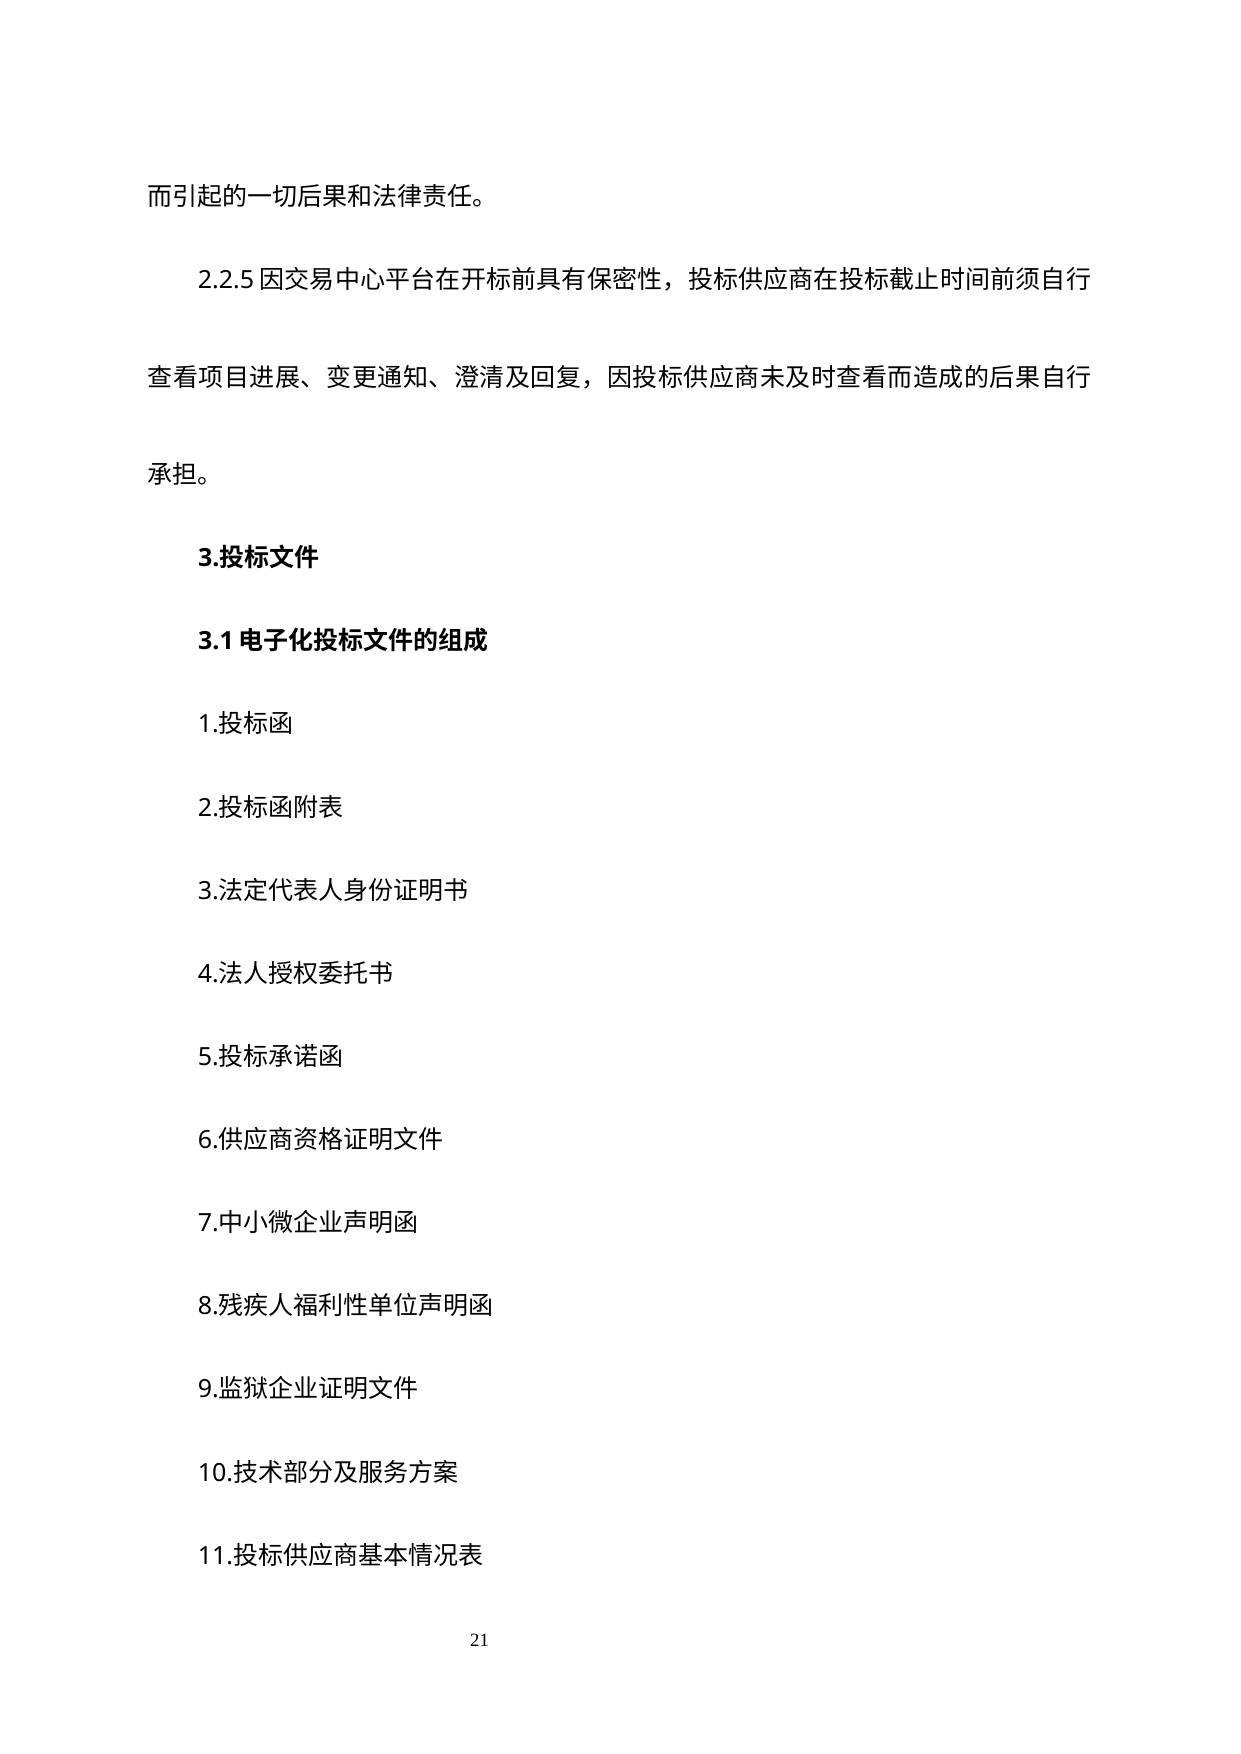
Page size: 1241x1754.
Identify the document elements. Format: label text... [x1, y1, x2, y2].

text 2.2.5因交易中心平台在开标前具有保密性，投标供应商在投标截止时间前须自行查看项目进展、变更通知、澄清及回复，因投标供应商未及时查看而造成的后果自行承担。 [148, 245, 1092, 505]
text 9.监狱企业证明文件 [148, 1354, 1092, 1419]
text 10.技术部分及服务方案 [148, 1438, 1092, 1503]
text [148, 162, 1092, 227]
text 1.投标函 [148, 689, 1092, 754]
text 5.投标承诺函 [148, 1022, 1092, 1087]
text 6.供应商资格证明文件 [148, 1105, 1092, 1170]
text 11.投标供应商基本情况表 [148, 1521, 1092, 1586]
text 3.投标文件 [148, 523, 1092, 588]
text 7.中小微企业声明函 [148, 1188, 1092, 1253]
text 3.1电子化投标文件的组成 [148, 606, 1092, 671]
text 3.法定代表人身份证明书 [148, 856, 1092, 921]
text 4.法人授权委托书 [148, 939, 1092, 1004]
text 2.投标函附表 [148, 773, 1092, 838]
text 8.残疾人福利性单位声明函 [148, 1271, 1092, 1336]
